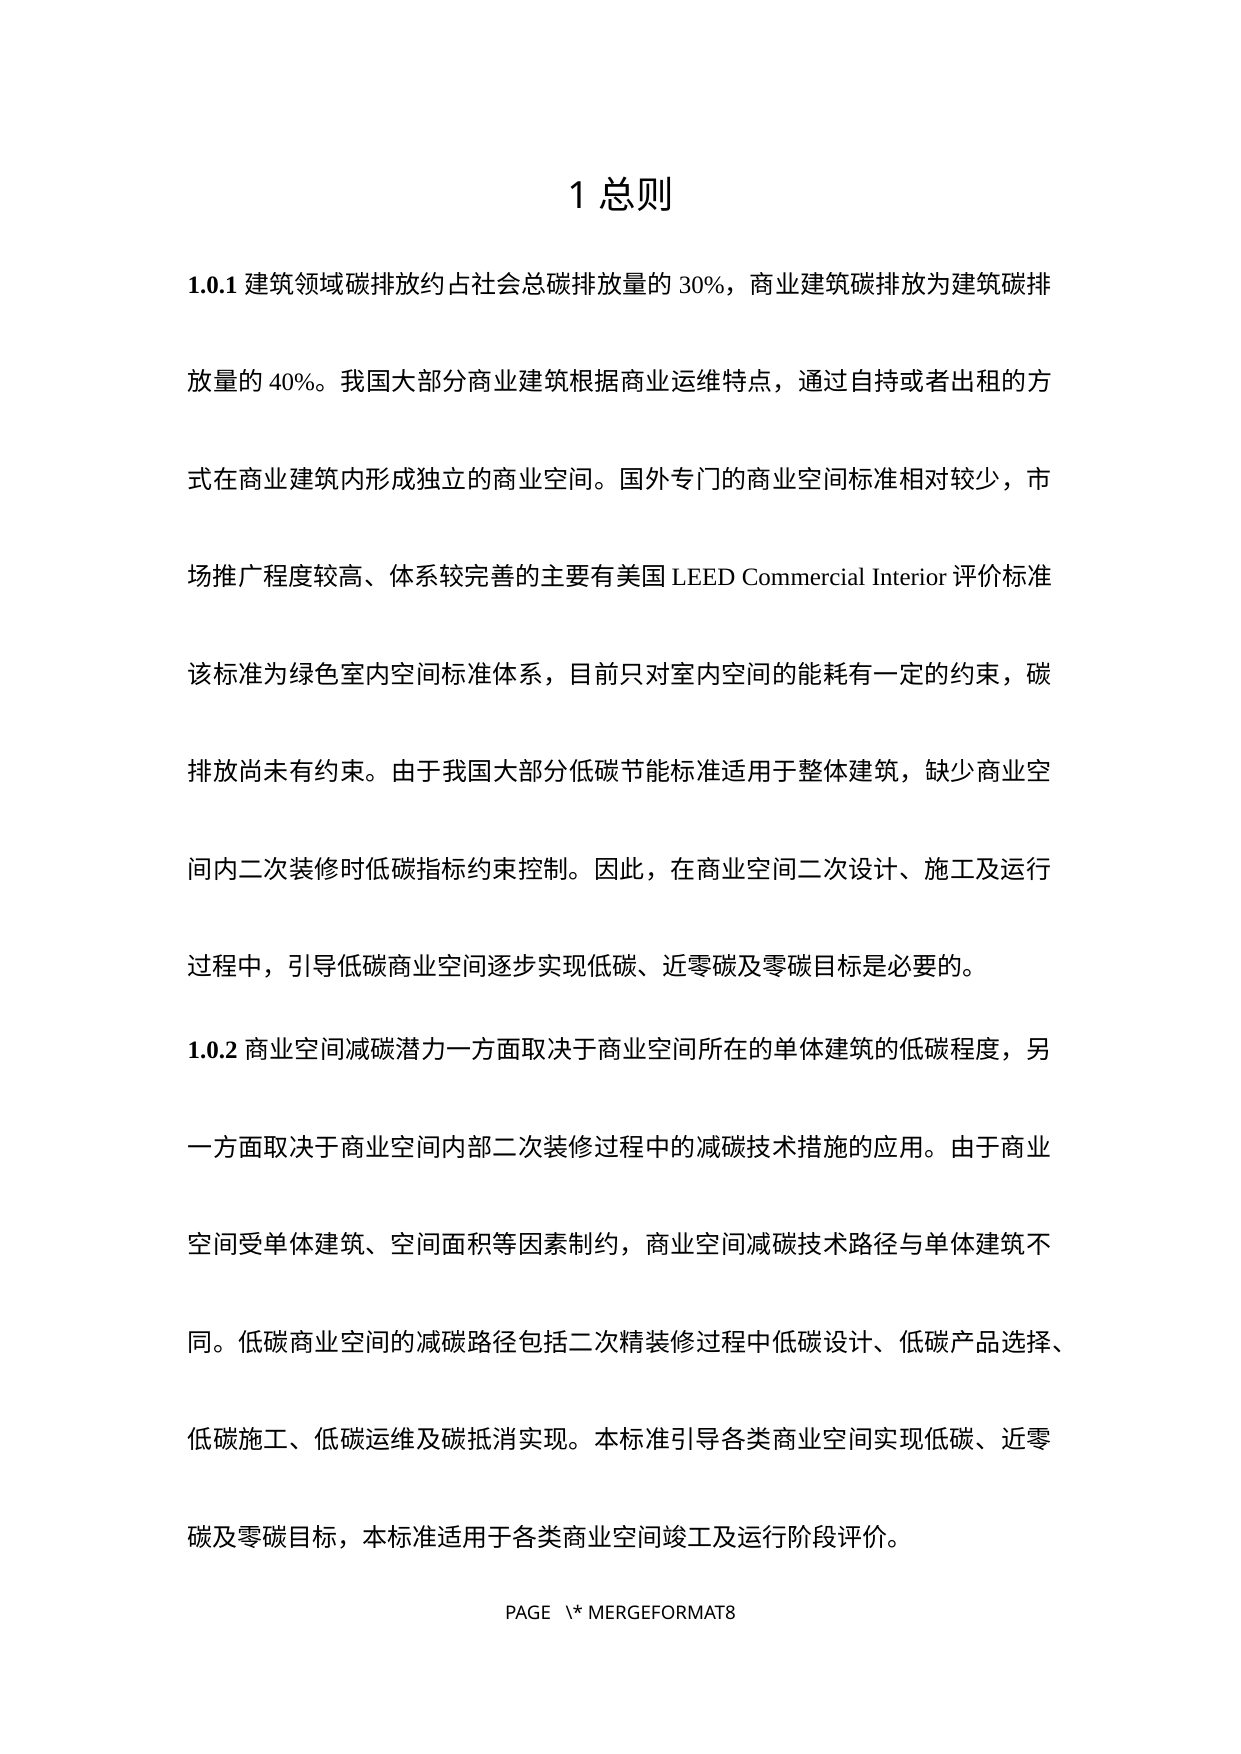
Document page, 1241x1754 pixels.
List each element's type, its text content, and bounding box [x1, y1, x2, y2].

text 1.0.2 商业空间减碳潜力一方面取决于商业空间所在的单体建筑的低碳程度，另一方面取决于商业空间内部二次装修过程中的减碳技术措施的应用。由于商业空间受单体建筑、空间面积等因素制约，商业空间减碳技术路径与单体建筑不同。低碳商业空间的减碳路径包括二次精装修过程中低碳设计、低碳产品选择、低碳施工、低碳运维及碳抵消实现。本标准引导各类商业空间实现低碳、近零碳及零碳目标，本标准适用于各类商业空间竣工及运行阶段评价。 [187, 1015, 1053, 1568]
text 1.0.1 建筑领域碳排放约占社会总碳排放量的30%，商业建筑碳排放为建筑碳排放量的40%。我国大部分商业建筑根据商业运维特点，通过自持或者出租的方式在商业建筑内形成独立的商业空间。国外专门的商业空间标准相对较少，市场推广程度较高、体系较完善的主要有美国LEED Commercial Interior评价标准，该标准为绿色室内空间标准体系，目前只对室内空间的能耗有一定的约束，碳排放尚未有约束。由于我国大部分低碳节能标准适用于整体建筑，缺少商业空间内二次装修时低碳指标约束控制。因此，在商业空间二次设计、施工及运行过程中，引导低碳商业空间逐步实现低碳、近零碳及零碳目标是必要的。 [187, 250, 1053, 997]
text 1 总则 [187, 160, 1053, 225]
